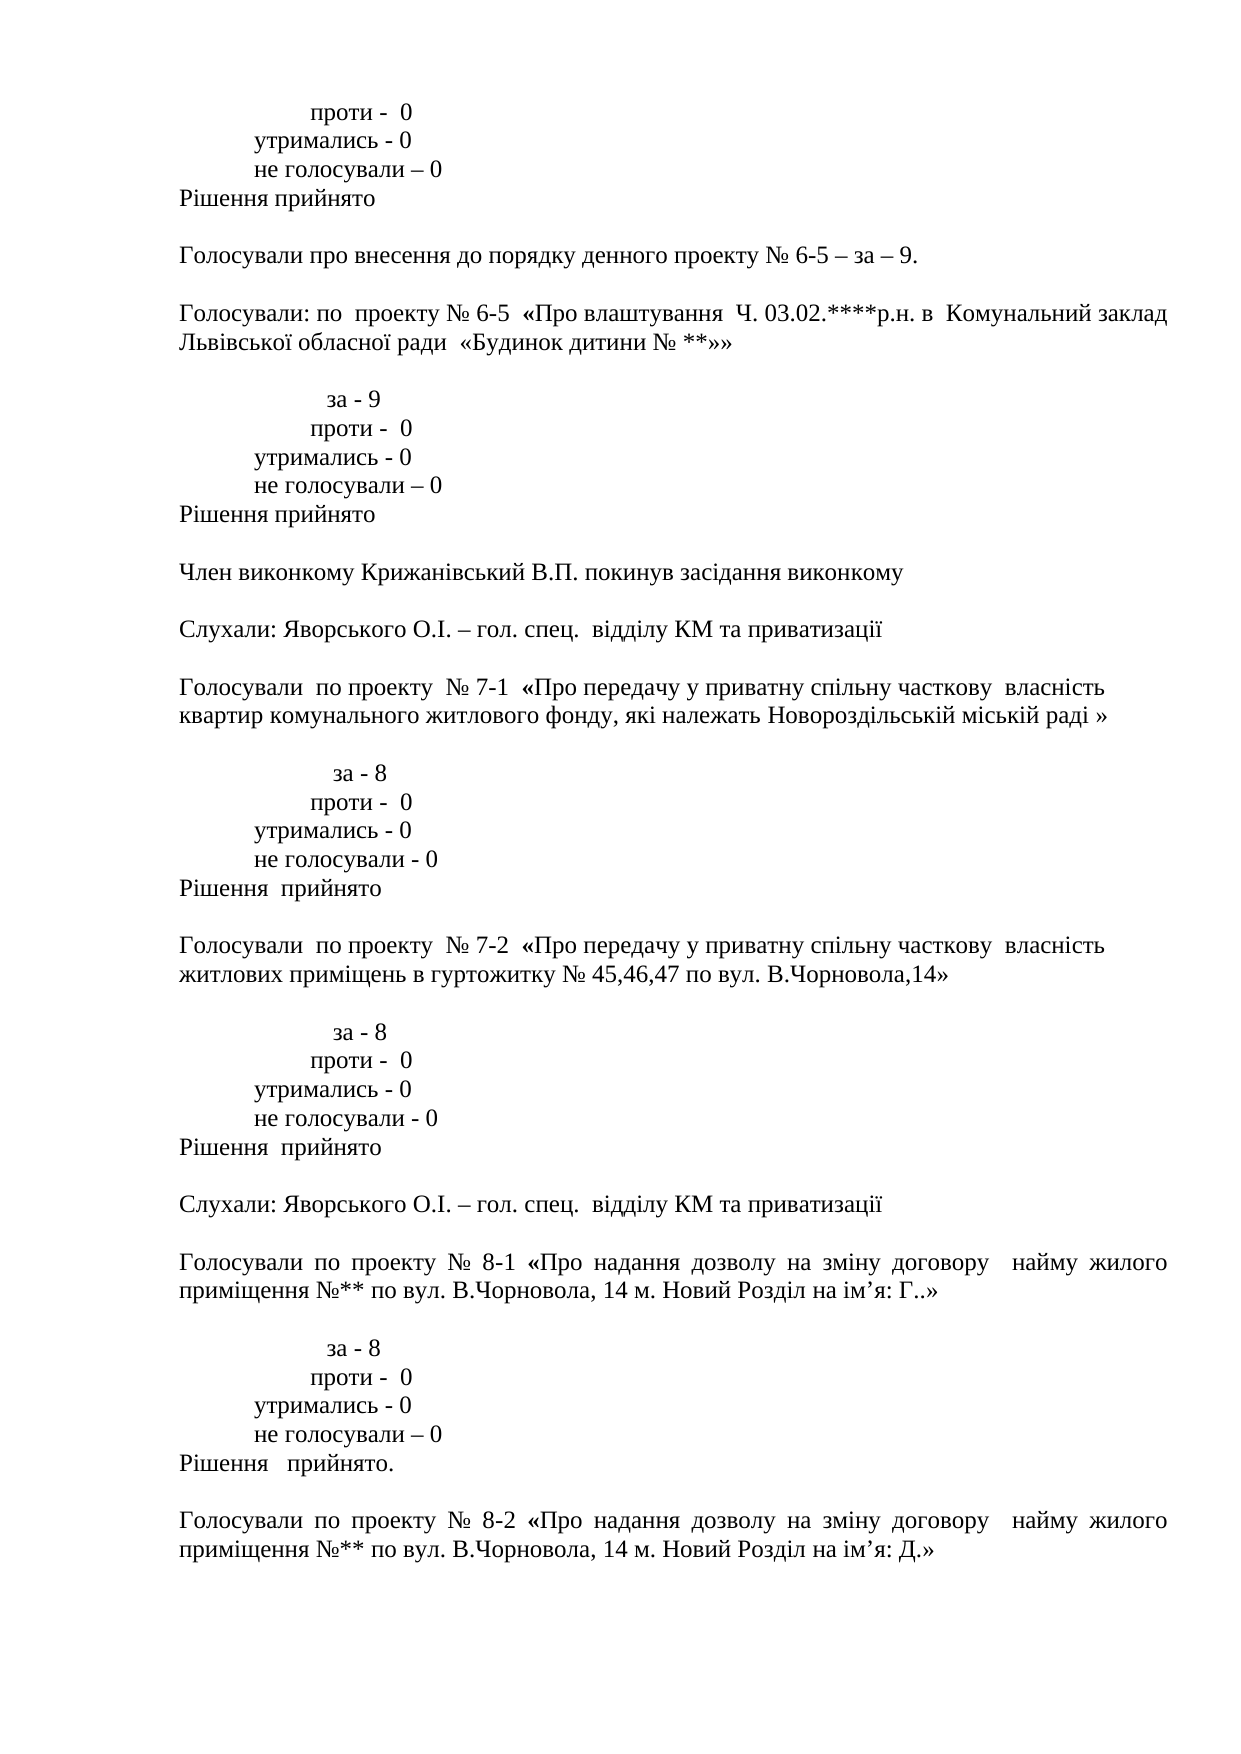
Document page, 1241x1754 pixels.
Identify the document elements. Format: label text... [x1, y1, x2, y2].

text не голосували – 0 [179, 1419, 1167, 1448]
text за - 8 [179, 1017, 1167, 1045]
text за - 9 [179, 384, 1167, 413]
text Слухали: Яворського О.І. – гол. спец. відділу КМ та приватизації [179, 614, 1167, 643]
text проти - 0 [179, 97, 1167, 125]
text Рішення прийнято. [179, 1448, 1167, 1477]
text утримались - 0 [179, 125, 1167, 154]
text утримались - 0 [179, 1390, 1167, 1419]
text Голосували про внесення до порядку денного проекту № 6-5 – за – 9. [179, 240, 1167, 269]
text Рішення прийнято [179, 499, 1167, 528]
text Голосували по проекту № 8-2 «Про надання дозволу на зміну договору найму жилого приміщення №** по вул. В.Чорновола, 14 м. Новий Розділ на ім’я: Д.» [179, 1505, 1167, 1563]
text Голосували: по проекту № 6-5 «Про влаштування Ч. 03.02.****р.н. в Комунальний заклад Львівської обласної ради «Будинок дитини № **»» [179, 298, 1167, 355]
text за - 8 [179, 758, 1167, 787]
text Член виконкому Крижанівський В.П. покинув засідання виконкому [179, 557, 1167, 585]
text Слухали: Яворського О.І. – гол. спец. відділу КМ та приватизації [179, 1189, 1167, 1218]
text не голосували - 0 [179, 1103, 1167, 1132]
text Голосували по проекту № 7-2 «Про передачу у приватну спільну часткову власність житлових приміщень в гуртожитку № 45,46,47 по вул. В.Чорновола,14» [179, 930, 1167, 988]
text проти - 0 [179, 413, 1167, 442]
text проти - 0 [179, 1362, 1167, 1390]
text не голосували – 0 [179, 470, 1167, 499]
text Голосували по проекту № 7-1 «Про передачу у приватну спільну часткову власність квартир комунального житлового фонду, які належать Новороздільській міській раді » [179, 672, 1178, 729]
text Рішення прийнято [179, 873, 1167, 902]
text утримались - 0 [179, 815, 1167, 844]
text Рішення прийнято [179, 1132, 1167, 1160]
text за - 8 [179, 1333, 1167, 1362]
text проти - 0 [179, 787, 1167, 815]
text утримались - 0 [179, 442, 1167, 470]
text не голосували - 0 [179, 844, 1167, 873]
text Рішення прийнято [179, 183, 1167, 212]
text утримались - 0 [179, 1074, 1167, 1103]
text проти - 0 [179, 1045, 1167, 1074]
text не голосували – 0 [179, 154, 1167, 183]
text Голосували по проекту № 8-1 «Про надання дозволу на зміну договору найму жилого приміщення №** по вул. В.Чорновола, 14 м. Новий Розділ на ім’я: Г..» [179, 1247, 1167, 1304]
